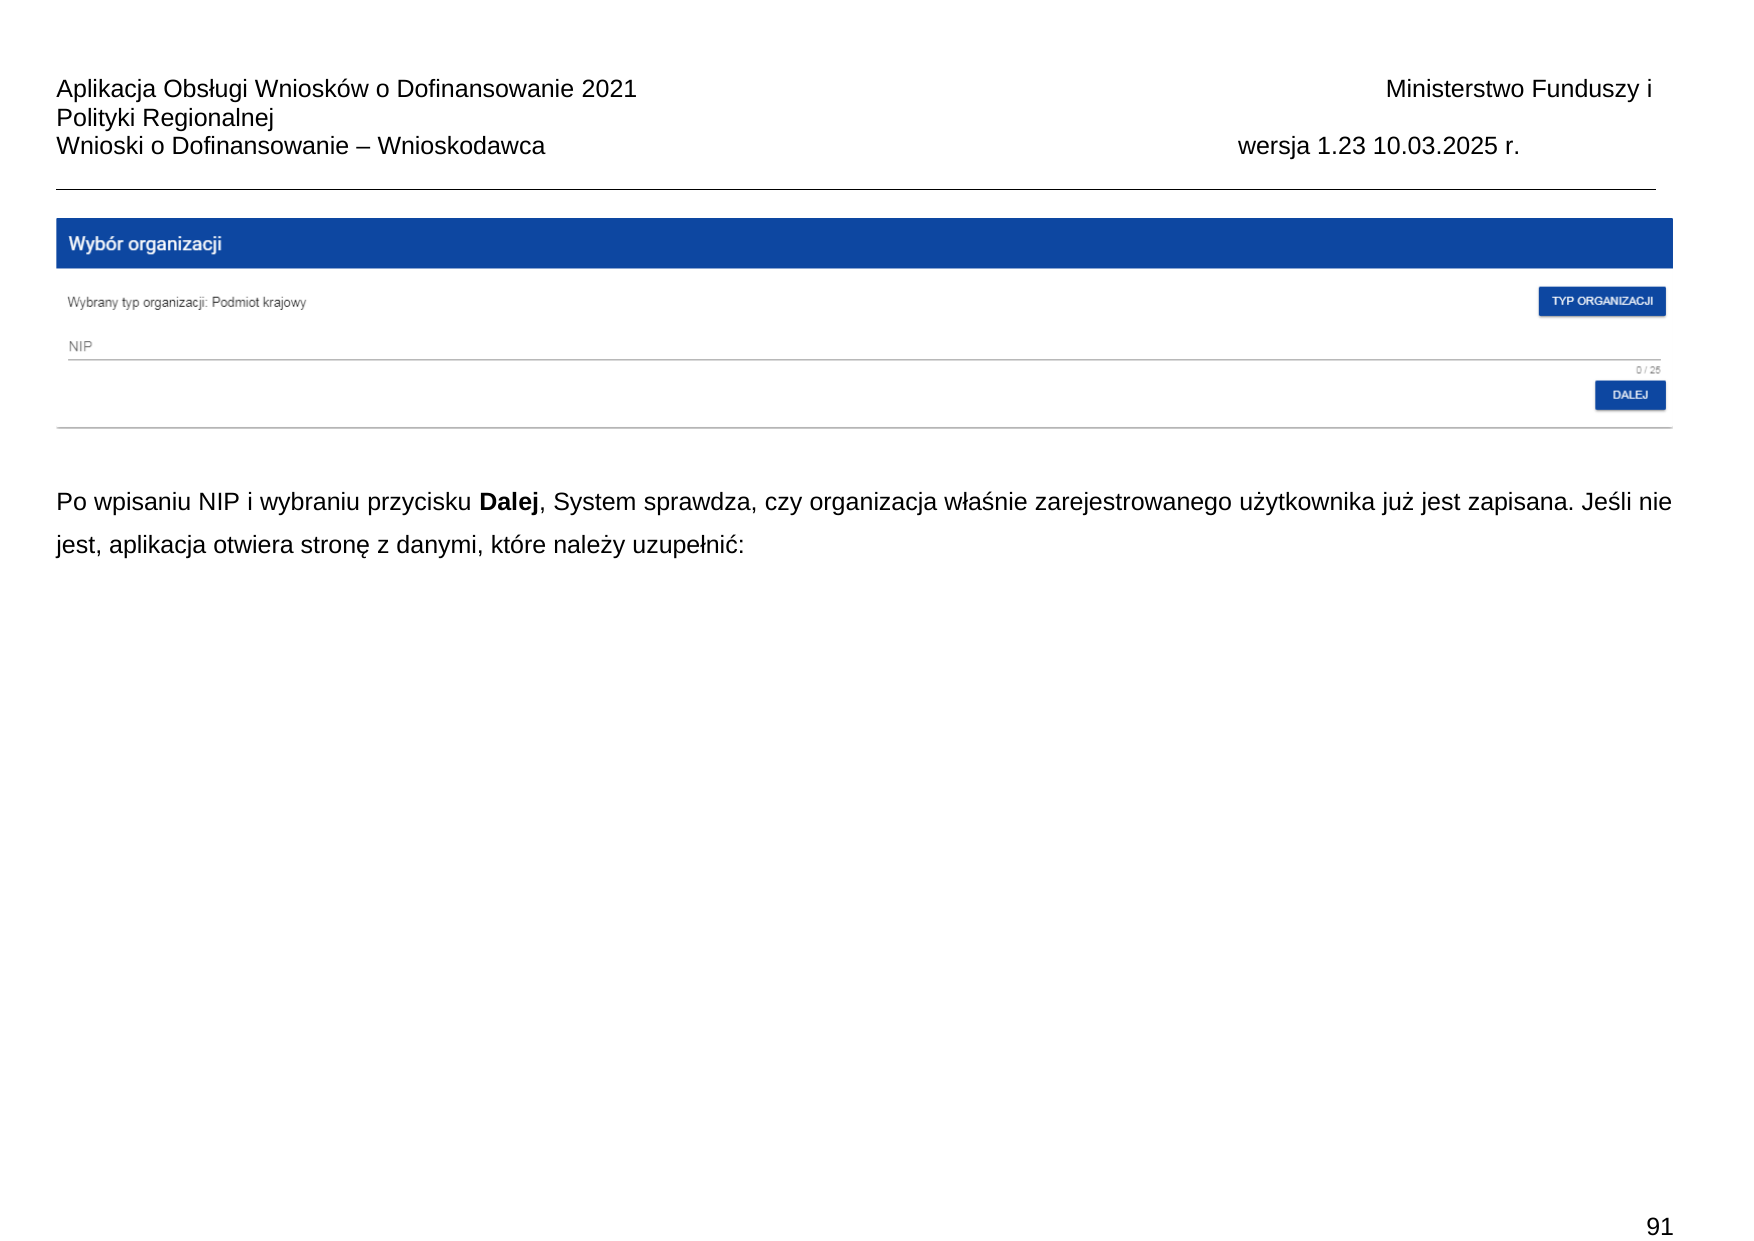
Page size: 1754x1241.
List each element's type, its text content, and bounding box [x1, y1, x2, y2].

picture [56, 218, 1673, 429]
text Po wpisaniu NIP i wybraniu przycisku Dalej, System sprawdza, czy organizacja właśnie zarejestrowanego użytkownika już jest zapisana. Jeśli nie jest, aplikacja otwiera stronę z danymi, które należy uzupełnić: [56, 487, 1674, 558]
